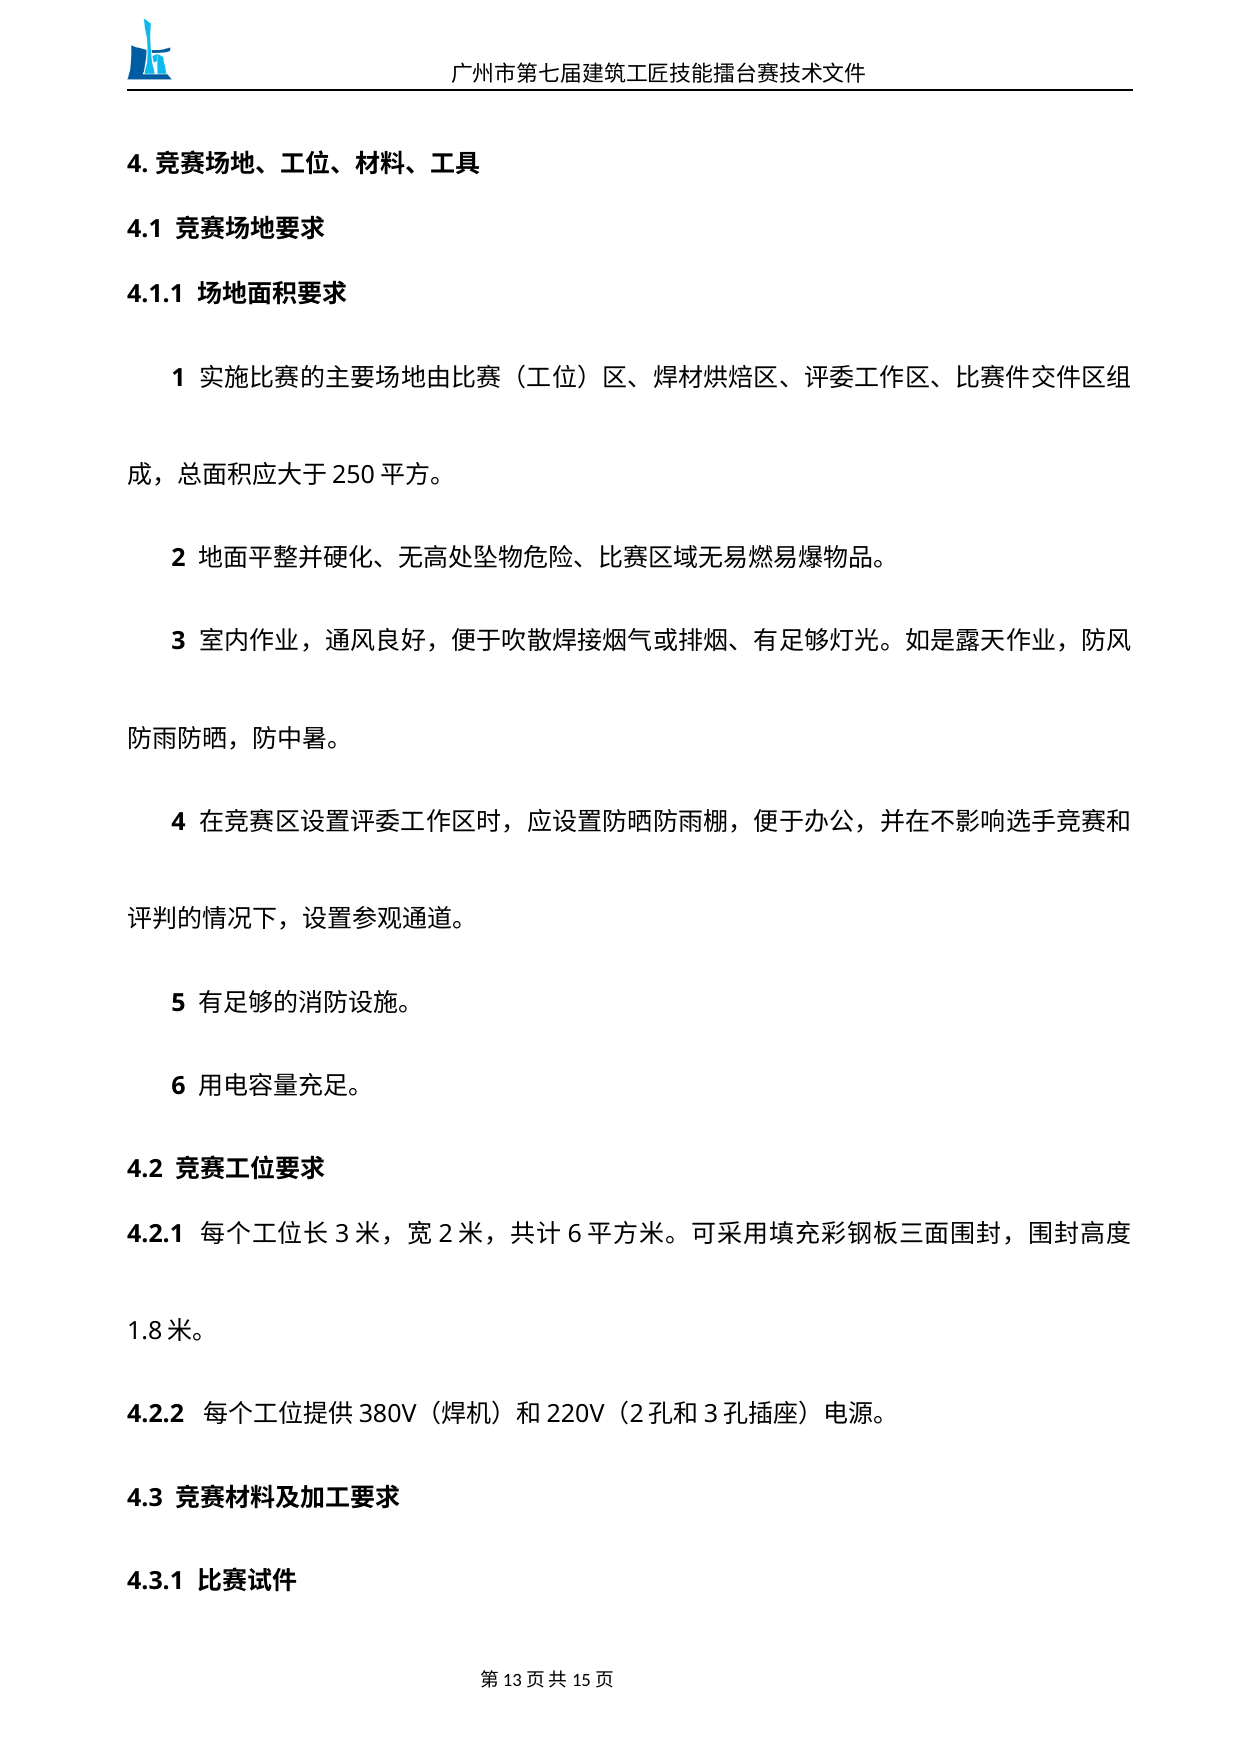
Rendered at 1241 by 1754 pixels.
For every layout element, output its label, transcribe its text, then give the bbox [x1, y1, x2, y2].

picture [126, 17, 173, 81]
text 4.3 竞赛材料及加工要求 [127, 1463, 1133, 1528]
text 4.2.2 每个工位提供380V（焊机）和220V（2孔和3孔插座）电源。 [127, 1379, 1133, 1444]
text 3 室内作业，通风良好，便于吹散焊接烟气或排烟、有足够灯光。如是露天作业，防风防雨防晒，防中暑。 [127, 606, 1133, 769]
text 4.1 竞赛场地要求 [127, 194, 1133, 259]
text 4.2 竞赛工位要求 [127, 1134, 1133, 1199]
text 1 实施比赛的主要场地由比赛（工位）区、焊材烘焙区、评委工作区、比赛件交件区组成，总面积应大于250平方。 [127, 343, 1133, 505]
text 4. 竞赛场地、工位、材料、工具 [127, 129, 1133, 194]
text 6 用电容量充足。 [127, 1051, 1133, 1116]
text 4 在竞赛区设置评委工作区时，应设置防晒防雨棚，便于办公，并在不影响选手竞赛和评判的情况下，设置参观通道。 [127, 787, 1133, 949]
text 5 有足够的消防设施。 [127, 968, 1133, 1033]
text 4.1.1 场地面积要求 [127, 259, 1133, 324]
text 4.3.1 比赛试件 [127, 1546, 1133, 1611]
text 2 地面平整并硬化、无高处坠物危险、比赛区域无易燃易爆物品。 [127, 523, 1133, 588]
text 4.2.1 每个工位长3米，宽2米，共计6平方米。可采用填充彩钢板三面围封，围封高度1.8米。 [127, 1199, 1133, 1361]
